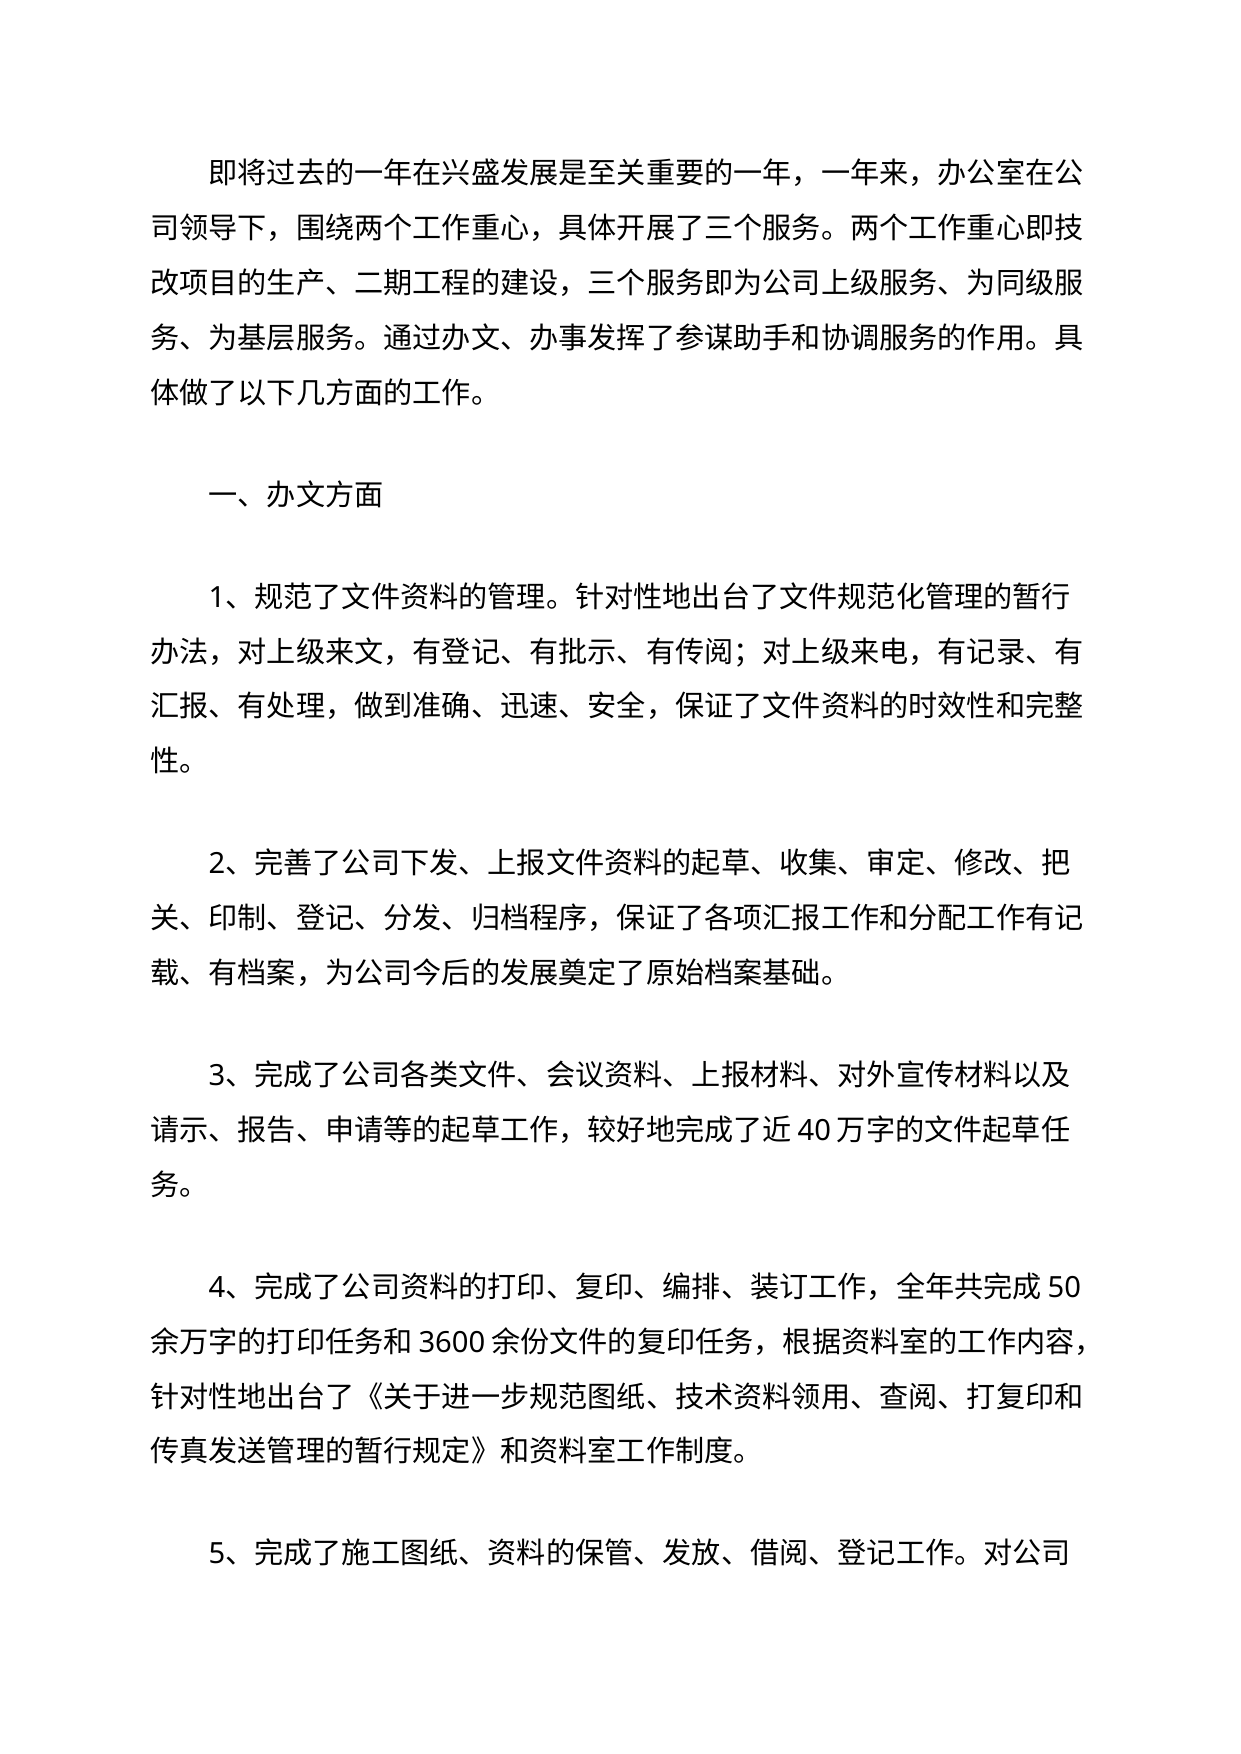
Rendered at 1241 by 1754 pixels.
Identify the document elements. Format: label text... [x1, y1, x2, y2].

text 3、完成了公司各类文件、会议资料、上报材料、对外宣传材料以及请示、报告、申请等的起草工作，较好地完成了近40万字的文件起草任务。 [150, 1051, 1090, 1204]
text 2、完善了公司下发、上报文件资料的起草、收集、审定、修改、把关、印制、登记、分发、归档程序，保证了各项汇报工作和分配工作有记载、有档案，为公司今后的发展奠定了原始档案基础。 [150, 840, 1090, 992]
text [150, 1530, 1090, 1572]
text 即将过去的一年在兴盛发展是至关重要的一年，一年来，办公室在公司领导下，围绕两个工作重心，具体开展了三个服务。两个工作重心即技改项目的生产、二期工程的建设，三个服务即为公司上级服务、为同级服务、为基层服务。通过办文、办事发挥了参谋助手和协调服务的作用。具体做了以下几方面的工作。 [150, 150, 1090, 412]
text 4、完成了公司资料的打印、复印、编排、装订工作，全年共完成50余万字的打印任务和3600余份文件的复印任务，根据资料室的工作内容，针对性地出台了《关于进一步规范图纸、技术资料领用、查阅、打复印和传真发送管理的暂行规定》和资料室工作制度。 [150, 1263, 1090, 1470]
text 1、规范了文件资料的管理。针对性地出台了文件规范化管理的暂行办法，对上级来文，有登记、有批示、有传阅；对上级来电，有记录、有汇报、有处理，做到准确、迅速、安全，保证了文件资料的时效性和完整性。 [150, 573, 1090, 780]
text 一、办文方面 [150, 471, 1090, 514]
